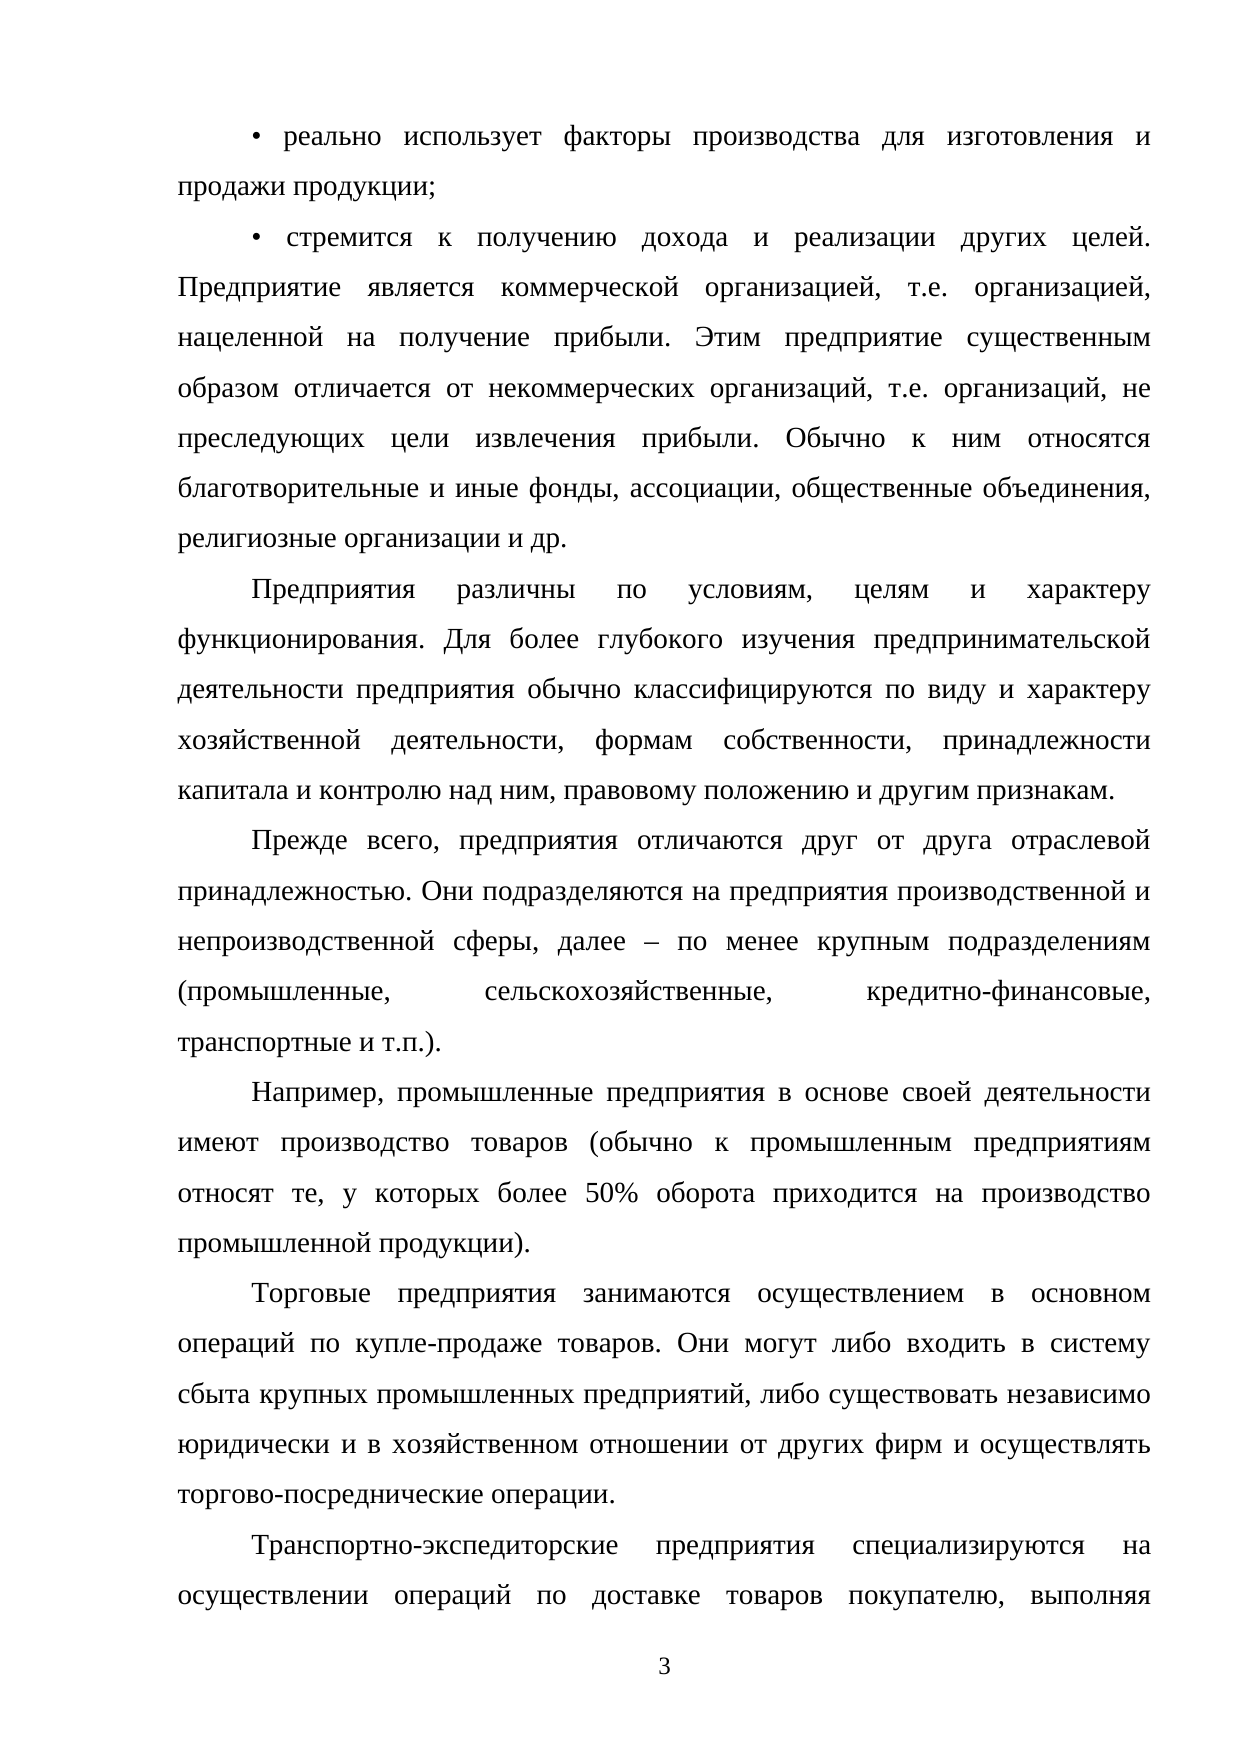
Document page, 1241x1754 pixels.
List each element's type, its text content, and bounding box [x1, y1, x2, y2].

text Прежде всего, предприятия отличаются друг от друга отраслевой принадлежностью. Они подразделяются на предприятия производственной и непроизводственной сферы, далее – по менее крупным подразделениям (промышленные, сельскохозяйственные, кредитно-финансовые, транспортные и т.п.). [177, 822, 1152, 1057]
text • реально использует факторы производства для изготовления и продажи продукции; [177, 118, 1152, 202]
text Торговые предприятия занимаются осуществлением в основном операций по купле-продаже товаров. Они могут либо входить в систему сбыта крупных промышленных предприятий, либо существовать независимо юридически и в хозяйственном отношении от других фирм и осуществлять торгово-посреднические операции. [177, 1275, 1152, 1510]
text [177, 1527, 1152, 1611]
text • стремится к получению дохода и реализации других целей. Предприятие является коммерческой организацией, т.е. организацией, нацеленной на получение прибыли. Этим предприятие существенным образом отличается от некоммерческих организаций, т.е. организаций, не преследующих цели извлечения прибыли. Обычно к ним относятся благотворительные и иные фонды, ассоциации, общественные объединения, религиозные организации и др. [177, 219, 1152, 554]
text Предприятия различны по условиям, целям и характеру функционирования. Для более глубокого изучения предпринимательской деятельности предприятия обычно классифицируются по виду и характеру хозяйственной деятельности, формам собственности, принадлежности капитала и контролю над ним, правовому положению и другим признакам. [177, 571, 1152, 806]
text Например, промышленные предприятия в основе своей деятельности имеют производство товаров (обычно к промышленным предприятиям относят те, у которых более 50% оборота приходится на производство промышленной продукции). [177, 1074, 1152, 1258]
